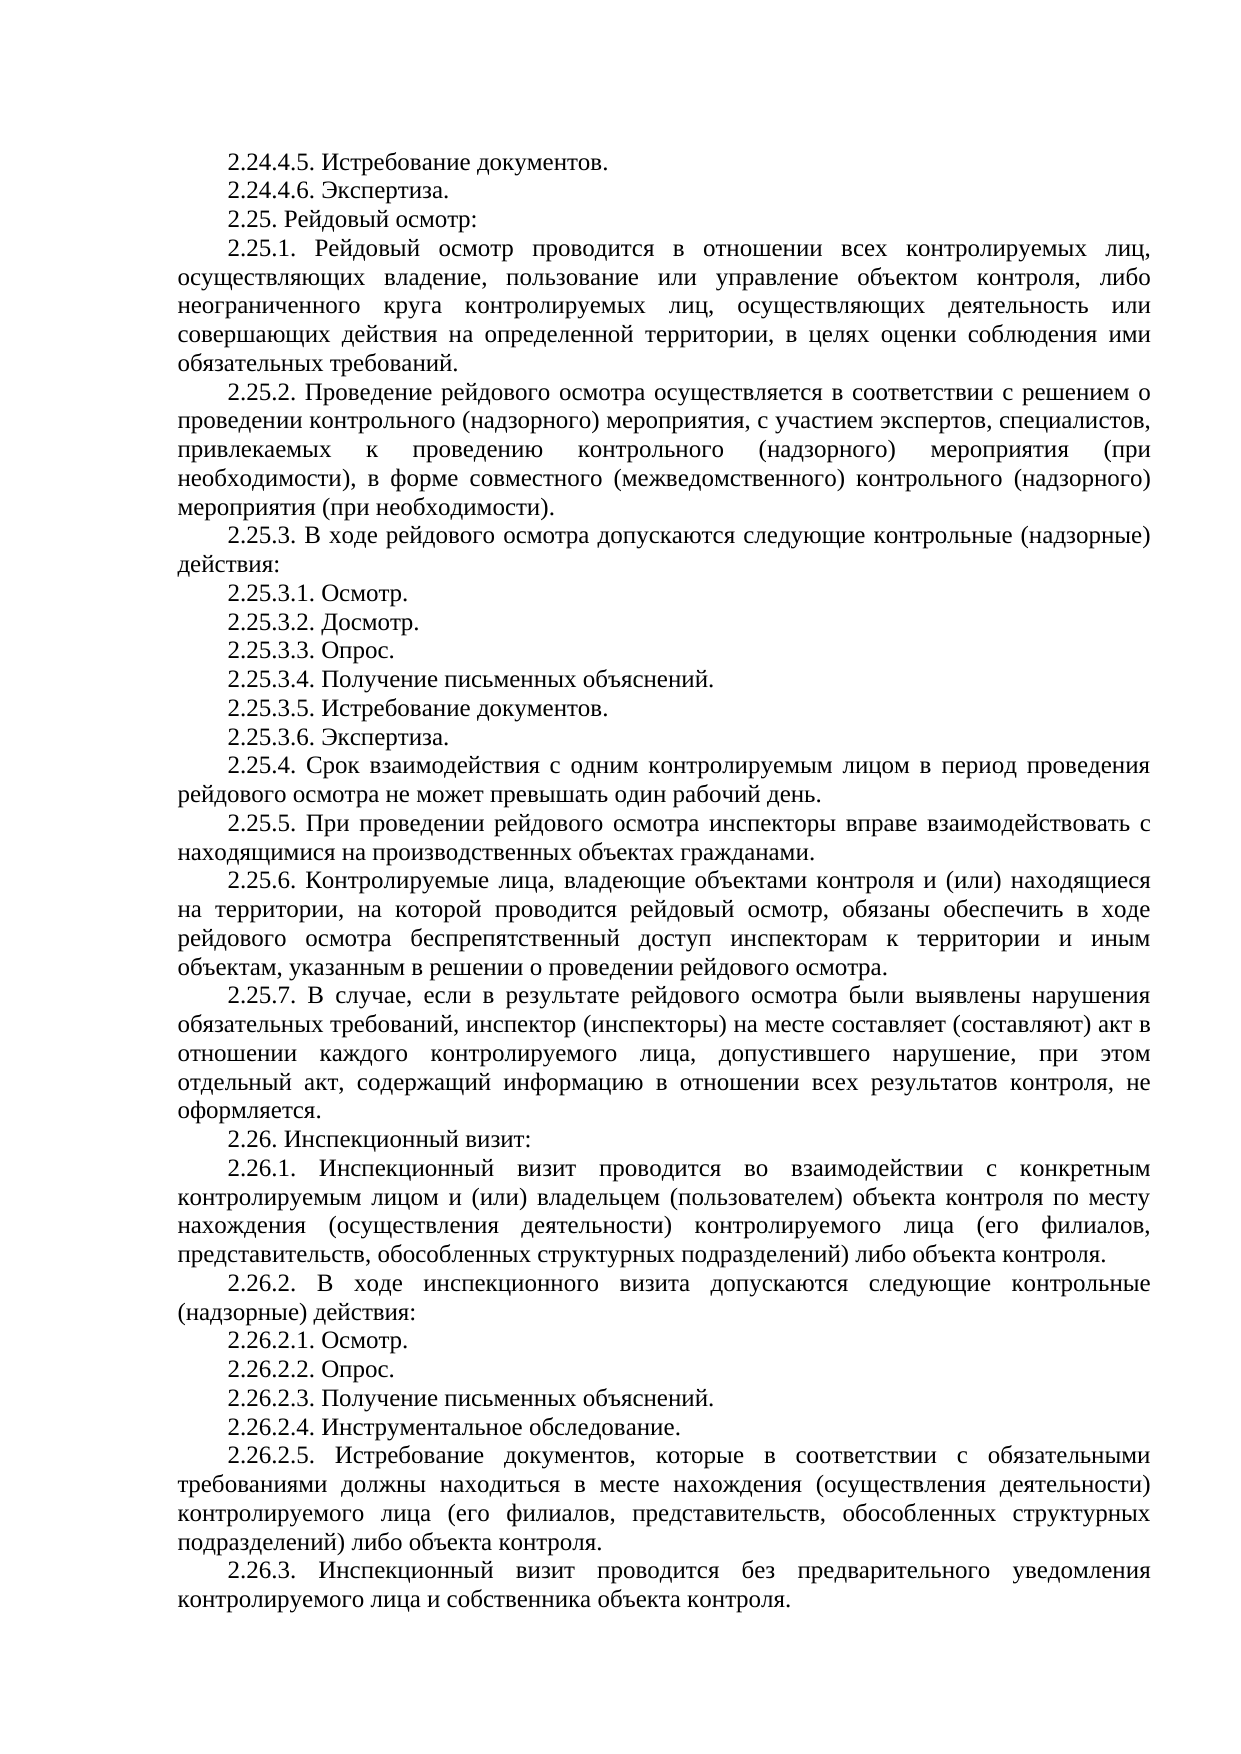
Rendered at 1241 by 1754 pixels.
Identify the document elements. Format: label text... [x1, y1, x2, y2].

text 2.26.2.3. Получение письменных объяснений. [177, 1383, 1152, 1412]
text 2.26.2.2. Опрос. [177, 1354, 1152, 1383]
text 2.25.2. Проведение рейдового осмотра осуществляется в соответствии с решением о проведении контрольного (надзорного) мероприятия, с участием экспертов, специалистов, привлекаемых к проведению контрольного (надзорного) мероприятия (при необходимости), в форме совместного (межведомственного) контрольного (надзорного) мероприятия (при необходимости). [177, 377, 1152, 521]
text 2.25.6. Контролируемые лица, владеющие объектами контроля и (или) находящиеся на территории, на которой проводится рейдовый осмотр, обязаны обеспечить в ходе рейдового осмотра беспрепятственный доступ инспекторам к территории и иным объектам, указанным в решении о проведении рейдового осмотра. [177, 866, 1152, 981]
text 2.26.2. В ходе инспекционного визита допускаются следующие контрольные (надзорные) действия: [177, 1268, 1152, 1326]
text 2.26. Инспекционный визит: [177, 1124, 1152, 1153]
text 2.25.3. В ходе рейдового осмотра допускаются следующие контрольные (надзорные) действия: [177, 521, 1152, 578]
text 2.25.1. Рейдовый осмотр проводится в отношении всех контролируемых лиц, осуществляющих владение, пользование или управление объектом контроля, либо неограниченного круга контролируемых лиц, осуществляющих деятельность или совершающих действия на определенной территории, в целях оценки соблюдения ими обязательных требований. [177, 233, 1152, 377]
text 2.25.4. Срок взаимодействия с одним контролируемым лицом в период проведения рейдового осмотра не может превышать один рабочий день. [177, 751, 1152, 808]
text 2.25.3.3. Опрос. [177, 636, 1152, 664]
text 2.25.3.1. Осмотр. [177, 578, 1152, 607]
text 2.26.2.4. Инструментальное обследование. [177, 1412, 1152, 1441]
text 2.24.4.5. Истребование документов. [177, 147, 1152, 176]
text 2.25.3.4. Получение письменных объяснений. [177, 664, 1152, 693]
text 2.26.2.5. Истребование документов, которые в соответствии с обязательными требованиями должны находиться в месте нахождения (осуществления деятельности) контролируемого лица (его филиалов, представительств, обособленных структурных подразделений) либо объекта контроля. [177, 1441, 1152, 1556]
text 2.26.3. Инспекционный визит проводится без предварительного уведомления контролируемого лица и собственника объекта контроля. [177, 1556, 1152, 1613]
text 2.25.3.5. Истребование документов. [177, 693, 1152, 722]
text 2.25.3.6. Экспертиза. [177, 722, 1152, 751]
text 2.26.2.1. Осмотр. [177, 1326, 1152, 1354]
text 2.26.1. Инспекционный визит проводится во взаимодействии с конкретным контролируемым лицом и (или) владельцем (пользователем) объекта контроля по месту нахождения (осуществления деятельности) контролируемого лица (его филиалов, представительств, обособленных структурных подразделений) либо объекта контроля. [177, 1153, 1152, 1268]
text 2.25.5. При проведении рейдового осмотра инспекторы вправе взаимодействовать с находящимися на производственных объектах гражданами. [177, 808, 1152, 866]
text 2.25.7. В случае, если в результате рейдового осмотра были выявлены нарушения обязательных требований, инспектор (инспекторы) на месте составляет (составляют) акт в отношении каждого контролируемого лица, допустившего нарушение, при этом отдельный акт, содержащий информацию в отношении всех результатов контроля, не оформляется. [177, 981, 1152, 1124]
text 2.25. Рейдовый осмотр: [177, 204, 1152, 233]
text 2.25.3.2. Досмотр. [177, 607, 1152, 636]
text 2.24.4.6. Экспертиза. [177, 176, 1152, 204]
